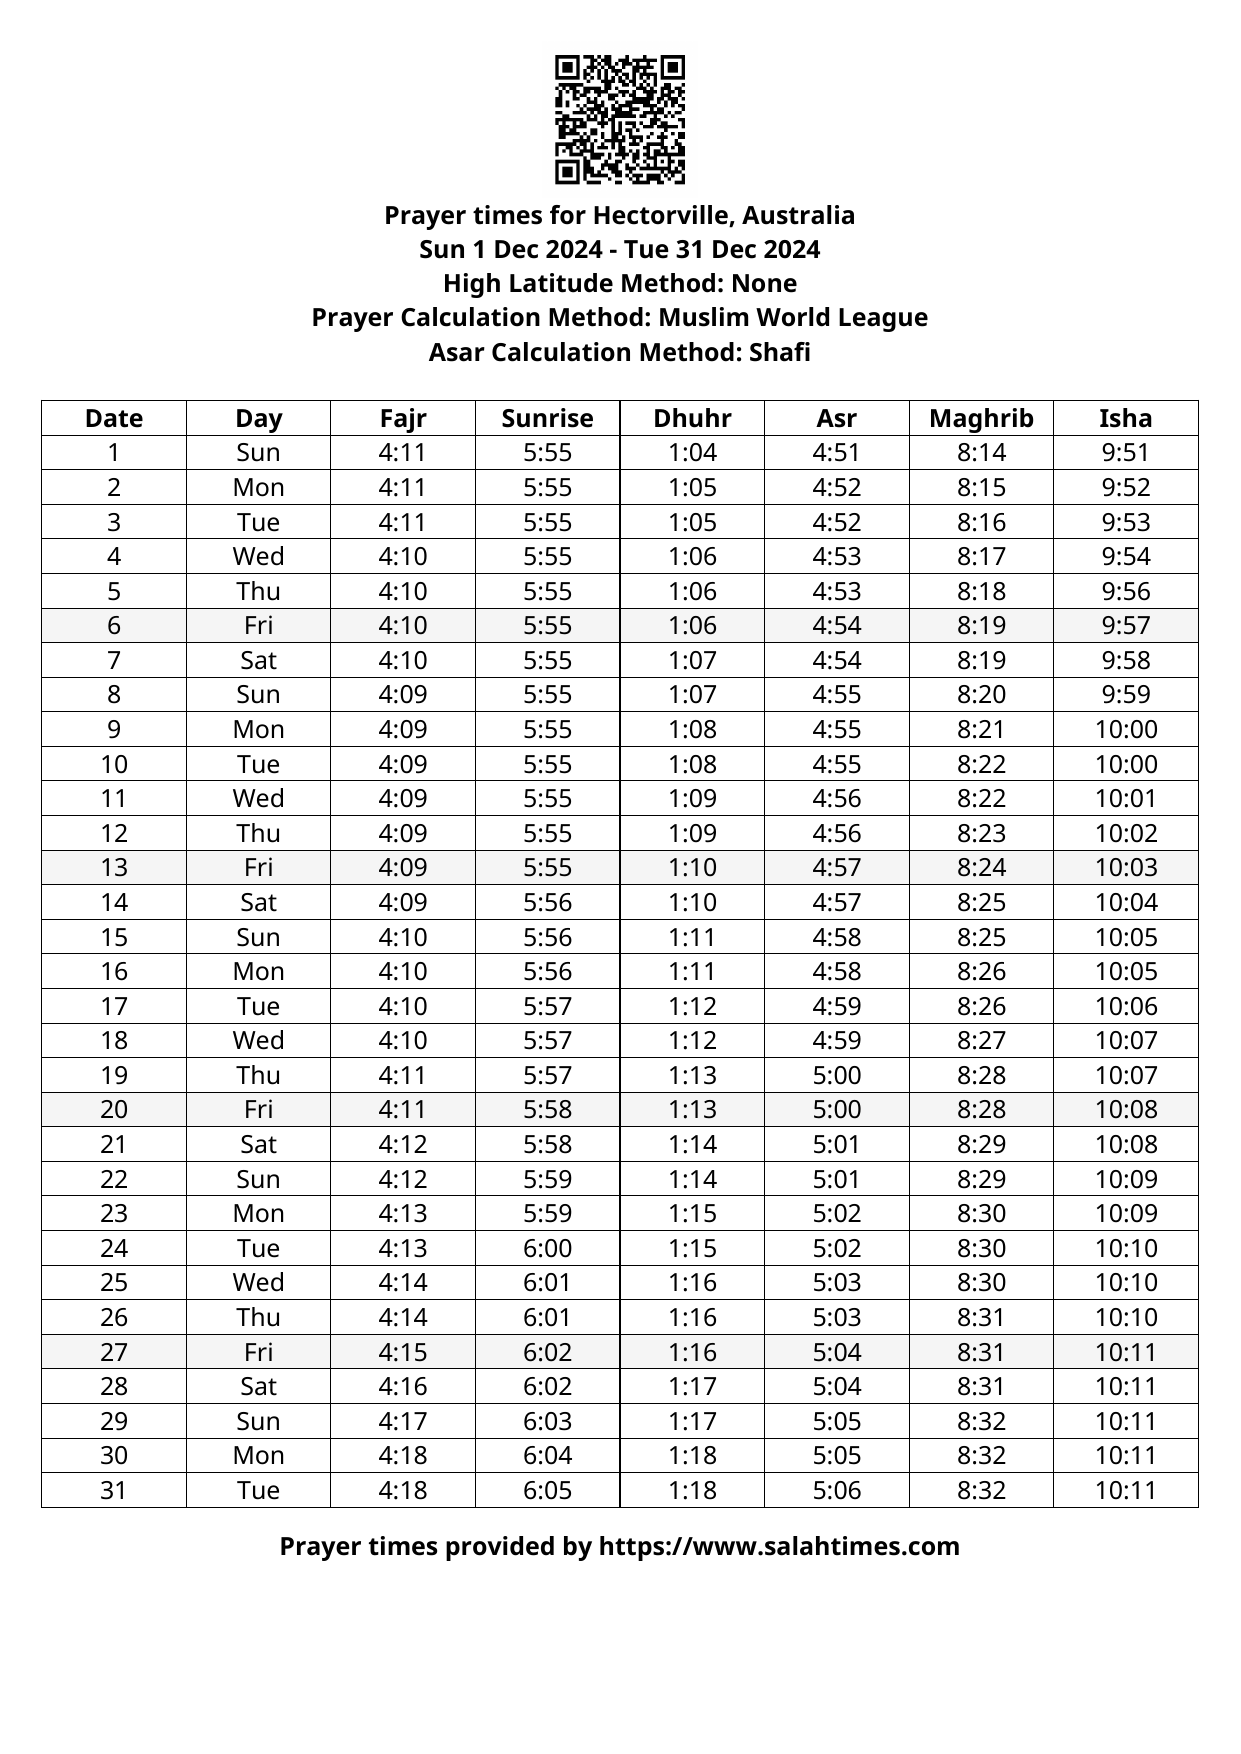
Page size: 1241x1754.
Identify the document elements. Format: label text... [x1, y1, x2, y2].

table_cell 4:11 [331, 505, 475, 538]
table_cell 6:01 [476, 1266, 619, 1299]
table_cell 4:16 [331, 1369, 475, 1403]
table_cell 5:55 [476, 851, 619, 884]
table_cell 5:55 [476, 781, 619, 815]
table_cell 1:05 [621, 505, 764, 538]
table_cell 10:07 [1054, 1058, 1198, 1092]
table_cell 7 [42, 643, 186, 677]
table_cell 4:18 [331, 1473, 475, 1507]
table_cell 8:25 [910, 920, 1053, 953]
table_cell 10:11 [1054, 1473, 1198, 1507]
table_cell 10 [42, 747, 186, 780]
table_cell 8:15 [910, 470, 1053, 504]
table_cell 5:56 [476, 885, 619, 919]
table_cell 28 [42, 1369, 186, 1403]
table_cell 6:04 [476, 1439, 619, 1472]
table_cell 13 [42, 851, 186, 884]
table_cell 5 [42, 574, 186, 607]
table_cell 8:30 [910, 1266, 1053, 1299]
table_cell Fri [187, 1335, 330, 1368]
table_header Day [187, 401, 330, 434]
table_cell 4:09 [331, 747, 475, 780]
table_cell 5:58 [476, 1093, 619, 1126]
table_cell 5:55 [476, 678, 619, 711]
table_cell 10:05 [1054, 920, 1198, 953]
table_cell 10:11 [1054, 1335, 1198, 1368]
table_cell 1:11 [621, 954, 764, 988]
table_cell 10:02 [1054, 816, 1198, 849]
table_cell 8:20 [910, 678, 1053, 711]
table_cell 4:09 [331, 781, 475, 815]
table_cell 4:11 [331, 436, 475, 469]
table_cell 4:10 [331, 954, 475, 988]
table_cell 10:00 [1054, 747, 1198, 780]
table_cell 5:55 [476, 712, 619, 746]
table_cell 20 [42, 1093, 186, 1126]
table_cell 8:18 [910, 574, 1053, 607]
table_cell 10:09 [1054, 1196, 1198, 1230]
table_cell 22 [42, 1162, 186, 1195]
table_cell 10:10 [1054, 1266, 1198, 1299]
table_cell 10:08 [1054, 1093, 1198, 1126]
table_cell Thu [187, 574, 330, 607]
table_cell 1:08 [621, 712, 764, 746]
table_cell 21 [42, 1127, 186, 1161]
table_cell 5:55 [476, 539, 619, 573]
table_cell 4:54 [765, 643, 909, 677]
table_cell 1 [42, 436, 186, 469]
table_cell 1:12 [621, 1024, 764, 1057]
text Prayer times for Hectorville, Australia [42, 198, 1198, 232]
table_cell 5:01 [765, 1127, 909, 1161]
table_cell 5:55 [476, 470, 619, 504]
table_cell 8:19 [910, 609, 1053, 642]
table_cell 6 [42, 609, 186, 642]
table_cell 8:31 [910, 1369, 1053, 1403]
table_cell 1:10 [621, 885, 764, 919]
table_cell 6:03 [476, 1404, 619, 1437]
table_cell 9:56 [1054, 574, 1198, 607]
text Sun 1 Dec 2024 - Tue 31 Dec 2024 [42, 232, 1198, 266]
table_cell 1:16 [621, 1335, 764, 1368]
table_cell 9:59 [1054, 678, 1198, 711]
table_cell 4:56 [765, 781, 909, 815]
table_cell 5:55 [476, 436, 619, 469]
table_cell 1:18 [621, 1473, 764, 1507]
table_cell 5:02 [765, 1196, 909, 1230]
table_header Maghrib [910, 401, 1053, 434]
table_cell 5:55 [476, 816, 619, 849]
table_cell 1:14 [621, 1162, 764, 1195]
table_cell 10:09 [1054, 1162, 1198, 1195]
table_cell 4:11 [331, 1093, 475, 1126]
table_cell 31 [42, 1473, 186, 1507]
table_cell 4:57 [765, 851, 909, 884]
table_cell 4:09 [331, 885, 475, 919]
table_cell 26 [42, 1300, 186, 1334]
table_cell 5:57 [476, 989, 619, 1022]
table_cell Tue [187, 989, 330, 1022]
table_cell 4:10 [331, 643, 475, 677]
table_cell 1:14 [621, 1127, 764, 1161]
table_cell 1:04 [621, 436, 764, 469]
table_cell 5:59 [476, 1196, 619, 1230]
table_cell 5:56 [476, 954, 619, 988]
table_cell 6:02 [476, 1369, 619, 1403]
table_cell 4:09 [331, 816, 475, 849]
table_cell 1:18 [621, 1439, 764, 1472]
table_cell 4:11 [331, 470, 475, 504]
table_cell 9:51 [1054, 436, 1198, 469]
table_cell 8:14 [910, 436, 1053, 469]
table_cell 1:16 [621, 1300, 764, 1334]
table_cell 10:05 [1054, 954, 1198, 988]
table_cell Tue [187, 747, 330, 780]
table_cell 8:22 [910, 747, 1053, 780]
table_cell Thu [187, 1058, 330, 1092]
table_cell Wed [187, 1266, 330, 1299]
table_cell Sun [187, 1162, 330, 1195]
table_cell Mon [187, 712, 330, 746]
table_cell 4:13 [331, 1231, 475, 1264]
table_cell 1:07 [621, 678, 764, 711]
table_cell 5:04 [765, 1369, 909, 1403]
table_cell 5:55 [476, 574, 619, 607]
table_cell 27 [42, 1335, 186, 1368]
table_cell 1:12 [621, 989, 764, 1022]
table_cell 8:30 [910, 1196, 1053, 1230]
table_cell 4:51 [765, 436, 909, 469]
table_cell 9 [42, 712, 186, 746]
table_cell 4:53 [765, 539, 909, 573]
table_cell 5:03 [765, 1266, 909, 1299]
table_cell 1:15 [621, 1196, 764, 1230]
table_cell 5:02 [765, 1231, 909, 1264]
table_cell 5:00 [765, 1093, 909, 1126]
table_cell 5:00 [765, 1058, 909, 1092]
table_cell 8:30 [910, 1231, 1053, 1264]
table_cell 18 [42, 1024, 186, 1057]
table_cell 8:25 [910, 885, 1053, 919]
table_cell 4:52 [765, 505, 909, 538]
table_cell 4 [42, 539, 186, 573]
table_cell 4:59 [765, 1024, 909, 1057]
table_cell 4:09 [331, 851, 475, 884]
table_cell 5:55 [476, 609, 619, 642]
table_cell Wed [187, 539, 330, 573]
table_cell Sat [187, 643, 330, 677]
table_cell 8:17 [910, 539, 1053, 573]
table_header Date [42, 401, 186, 434]
table_cell 4:58 [765, 920, 909, 953]
table_cell Sun [187, 678, 330, 711]
table_cell 5:01 [765, 1162, 909, 1195]
table_cell 4:55 [765, 712, 909, 746]
table_cell 6:01 [476, 1300, 619, 1334]
table_cell 1:09 [621, 816, 764, 849]
table_cell 8:32 [910, 1473, 1053, 1507]
table_cell 1:11 [621, 920, 764, 953]
table_cell 8:21 [910, 712, 1053, 746]
table_cell 8:27 [910, 1024, 1053, 1057]
table_cell 10:10 [1054, 1300, 1198, 1334]
table_cell 8:22 [910, 781, 1053, 815]
table_cell 25 [42, 1266, 186, 1299]
table_cell 10:11 [1054, 1369, 1198, 1403]
table_cell 1:07 [621, 643, 764, 677]
table_cell 8:32 [910, 1404, 1053, 1437]
table_cell Fri [187, 1093, 330, 1126]
table_header Isha [1054, 401, 1198, 434]
table_cell Sun [187, 436, 330, 469]
table_cell Mon [187, 1196, 330, 1230]
table_cell 1:06 [621, 539, 764, 573]
table_cell 23 [42, 1196, 186, 1230]
table_cell Tue [187, 505, 330, 538]
table_cell 10:00 [1054, 712, 1198, 746]
table_cell 4:10 [331, 574, 475, 607]
table_cell 5:59 [476, 1162, 619, 1195]
table_cell 4:15 [331, 1335, 475, 1368]
table_cell 10:08 [1054, 1127, 1198, 1161]
table_header Fajr [331, 401, 475, 434]
table_cell 5:06 [765, 1473, 909, 1507]
table_cell 15 [42, 920, 186, 953]
table_cell Sat [187, 885, 330, 919]
table_cell 8:26 [910, 989, 1053, 1022]
table_cell 4:57 [765, 885, 909, 919]
table_cell 10:06 [1054, 989, 1198, 1022]
table_cell 1:17 [621, 1404, 764, 1437]
table_cell 1:05 [621, 470, 764, 504]
table_cell 9:52 [1054, 470, 1198, 504]
table_cell 5:05 [765, 1404, 909, 1437]
table_cell Fri [187, 609, 330, 642]
table_cell Tue [187, 1473, 330, 1507]
table_cell Sun [187, 920, 330, 953]
table_cell 4:54 [765, 609, 909, 642]
table_cell Thu [187, 1300, 330, 1334]
table_cell 10:10 [1054, 1231, 1198, 1264]
table_cell 4:56 [765, 816, 909, 849]
table_cell 4:53 [765, 574, 909, 607]
table_cell 10:07 [1054, 1024, 1198, 1057]
picture [542, 41, 699, 198]
table_cell 6:02 [476, 1335, 619, 1368]
table_cell 2 [42, 470, 186, 504]
table_cell 30 [42, 1439, 186, 1472]
table_cell 4:10 [331, 920, 475, 953]
table_cell 4:10 [331, 609, 475, 642]
table_cell 5:55 [476, 747, 619, 780]
table_cell 4:10 [331, 1024, 475, 1057]
table_cell 6:00 [476, 1231, 619, 1264]
table_cell 4:12 [331, 1162, 475, 1195]
table_cell 8:19 [910, 643, 1053, 677]
table_cell 1:15 [621, 1231, 764, 1264]
table_header Sunrise [476, 401, 619, 434]
table_cell 9:57 [1054, 609, 1198, 642]
table_cell 8:29 [910, 1127, 1053, 1161]
table_cell Mon [187, 1439, 330, 1472]
table_cell 8:23 [910, 816, 1053, 849]
table_cell 4:55 [765, 747, 909, 780]
table_cell Sat [187, 1127, 330, 1161]
table_cell Mon [187, 470, 330, 504]
table_cell 4:10 [331, 539, 475, 573]
table_cell 4:14 [331, 1266, 475, 1299]
table_cell 4:59 [765, 989, 909, 1022]
table_cell Fri [187, 851, 330, 884]
table_cell 3 [42, 505, 186, 538]
table_cell 29 [42, 1404, 186, 1437]
table_cell 1:10 [621, 851, 764, 884]
table_cell 4:18 [331, 1439, 475, 1472]
table_cell 1:09 [621, 781, 764, 815]
table_cell 5:04 [765, 1335, 909, 1368]
table_cell 4:17 [331, 1404, 475, 1437]
text Prayer Calculation Method: Muslim World League [42, 300, 1198, 334]
table_header Dhuhr [621, 401, 764, 434]
table_cell 8:29 [910, 1162, 1053, 1195]
table_cell Mon [187, 954, 330, 988]
table_cell 10:11 [1054, 1439, 1198, 1472]
table_cell 1:17 [621, 1369, 764, 1403]
table_cell 4:09 [331, 678, 475, 711]
table_cell 1:06 [621, 574, 764, 607]
table_cell 4:09 [331, 712, 475, 746]
table_cell 4:52 [765, 470, 909, 504]
table_cell 5:03 [765, 1300, 909, 1334]
table_cell 10:03 [1054, 851, 1198, 884]
table_cell 8:32 [910, 1439, 1053, 1472]
table_cell 5:55 [476, 505, 619, 538]
table_cell 1:13 [621, 1093, 764, 1126]
table_cell 4:13 [331, 1196, 475, 1230]
text High Latitude Method: None [42, 266, 1198, 300]
table_cell 1:13 [621, 1058, 764, 1092]
table_cell 5:05 [765, 1439, 909, 1472]
table_cell Wed [187, 1024, 330, 1057]
table_cell 4:55 [765, 678, 909, 711]
table_cell 8:31 [910, 1335, 1053, 1368]
table_cell 12 [42, 816, 186, 849]
table_cell 1:16 [621, 1266, 764, 1299]
table_cell 10:04 [1054, 885, 1198, 919]
table_cell 16 [42, 954, 186, 988]
table_cell Tue [187, 1231, 330, 1264]
table_cell 17 [42, 989, 186, 1022]
table_cell 5:58 [476, 1127, 619, 1161]
table_cell 4:14 [331, 1300, 475, 1334]
table_cell 4:10 [331, 989, 475, 1022]
table_cell 5:56 [476, 920, 619, 953]
table_header Asr [765, 401, 909, 434]
table_cell 9:53 [1054, 505, 1198, 538]
table_cell 1:08 [621, 747, 764, 780]
table_cell 8:28 [910, 1058, 1053, 1092]
table_cell Thu [187, 816, 330, 849]
table_cell 1:06 [621, 609, 764, 642]
table_cell 14 [42, 885, 186, 919]
text Prayer times provided by https://www.salahtimes.com [42, 1528, 1198, 1563]
table_cell 5:57 [476, 1058, 619, 1092]
table_cell 24 [42, 1231, 186, 1264]
table_cell 4:11 [331, 1058, 475, 1092]
table_cell 8:26 [910, 954, 1053, 988]
table_cell 8:31 [910, 1300, 1053, 1334]
table_cell 5:57 [476, 1024, 619, 1057]
table_cell Sat [187, 1369, 330, 1403]
table_cell Wed [187, 781, 330, 815]
table_cell 4:58 [765, 954, 909, 988]
table_cell 8:24 [910, 851, 1053, 884]
table_cell 9:58 [1054, 643, 1198, 677]
table_cell 11 [42, 781, 186, 815]
table_cell 8:16 [910, 505, 1053, 538]
table_cell 10:11 [1054, 1404, 1198, 1437]
table_cell 9:54 [1054, 539, 1198, 573]
table_cell Sun [187, 1404, 330, 1437]
table_cell 19 [42, 1058, 186, 1092]
text Asar Calculation Method: Shafi [42, 334, 1198, 368]
table_cell 4:12 [331, 1127, 475, 1161]
table_cell 10:01 [1054, 781, 1198, 815]
table_cell 8:28 [910, 1093, 1053, 1126]
table_cell 5:55 [476, 643, 619, 677]
table_cell 8 [42, 678, 186, 711]
table_cell 6:05 [476, 1473, 619, 1507]
